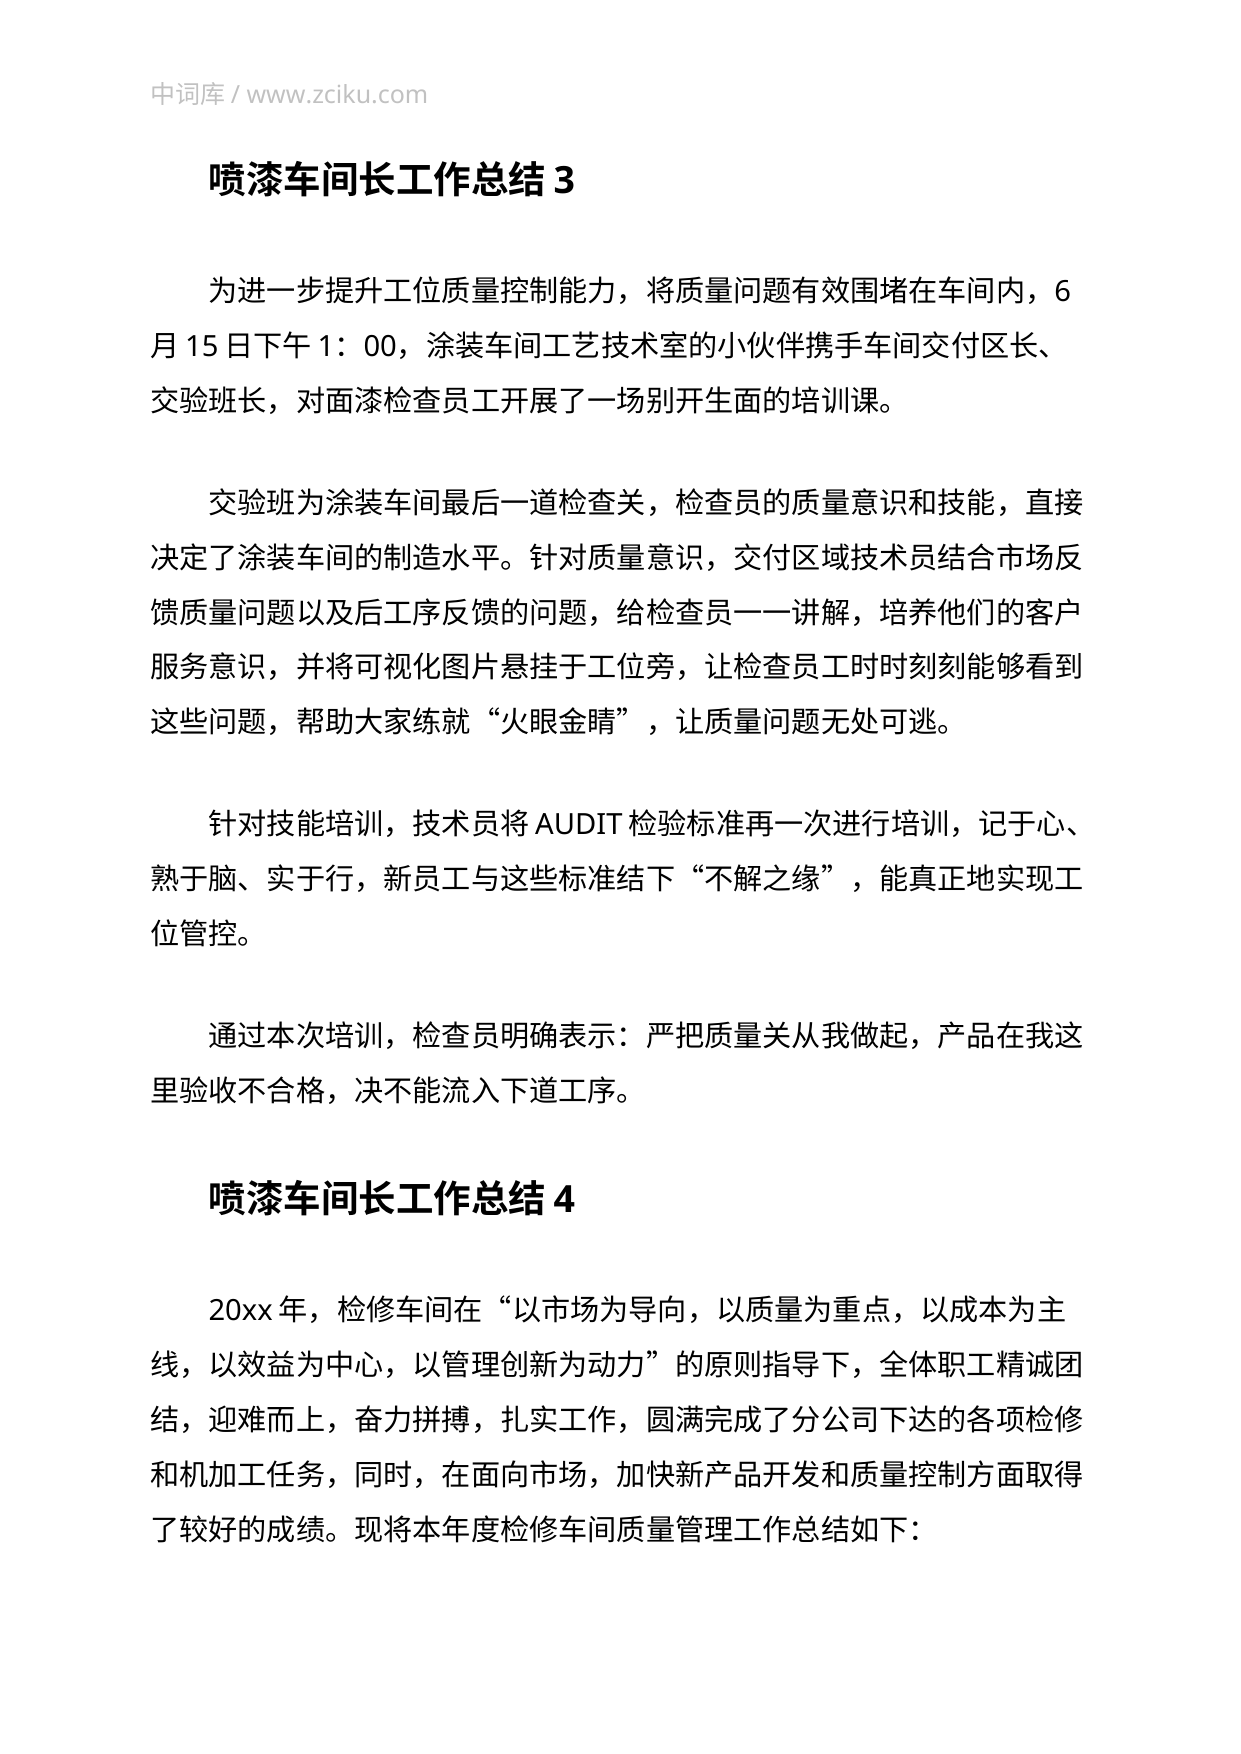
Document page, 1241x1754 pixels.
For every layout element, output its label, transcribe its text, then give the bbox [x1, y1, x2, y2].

text 喷漆车间长工作总结4 [150, 1169, 1090, 1223]
text 交验班为涂装车间最后一道检查关，检查员的质量意识和技能，直接决定了涂装车间的制造水平。针对质量意识，交付区域技术员结合市场反馈质量问题以及后工序反馈的问题，给检查员一一讲解，培养他们的客户服务意识，并将可视化图片悬挂于工位旁，让检查员工时时刻刻能够看到这些问题，帮助大家练就“火眼金睛”，让质量问题无处可逃。 [150, 479, 1090, 741]
text 通过本次培训，检查员明确表示：严把质量关从我做起，产品在我这里验收不合格，决不能流入下道工序。 [150, 1012, 1090, 1109]
text 20xx年，检修车间在“以市场为导向，以质量为重点，以成本为主线，以效益为中心，以管理创新为动力”的原则指导下，全体职工精诚团结，迎难而上，奋力拼搏，扎实工作，圆满完成了分公司下达的各项检修和机加工任务，同时，在面向市场，加快新产品开发和质量控制方面取得了较好的成绩。现将本年度检修车间质量管理工作总结如下： [150, 1287, 1090, 1549]
text 喷漆车间长工作总结3 [150, 150, 1090, 204]
text 针对技能培训，技术员将AUDIT检验标准再一次进行培训，记于心、熟于脑、实于行，新员工与这些标准结下“不解之缘”，能真正地实现工位管控。 [150, 801, 1090, 953]
text 为进一步提升工位质量控制能力，将质量问题有效围堵在车间内，6月15日下午1：00，涂装车间工艺技术室的小伙伴携手车间交付区长、交验班长，对面漆检查员工开展了一场别开生面的培训课。 [150, 268, 1090, 420]
